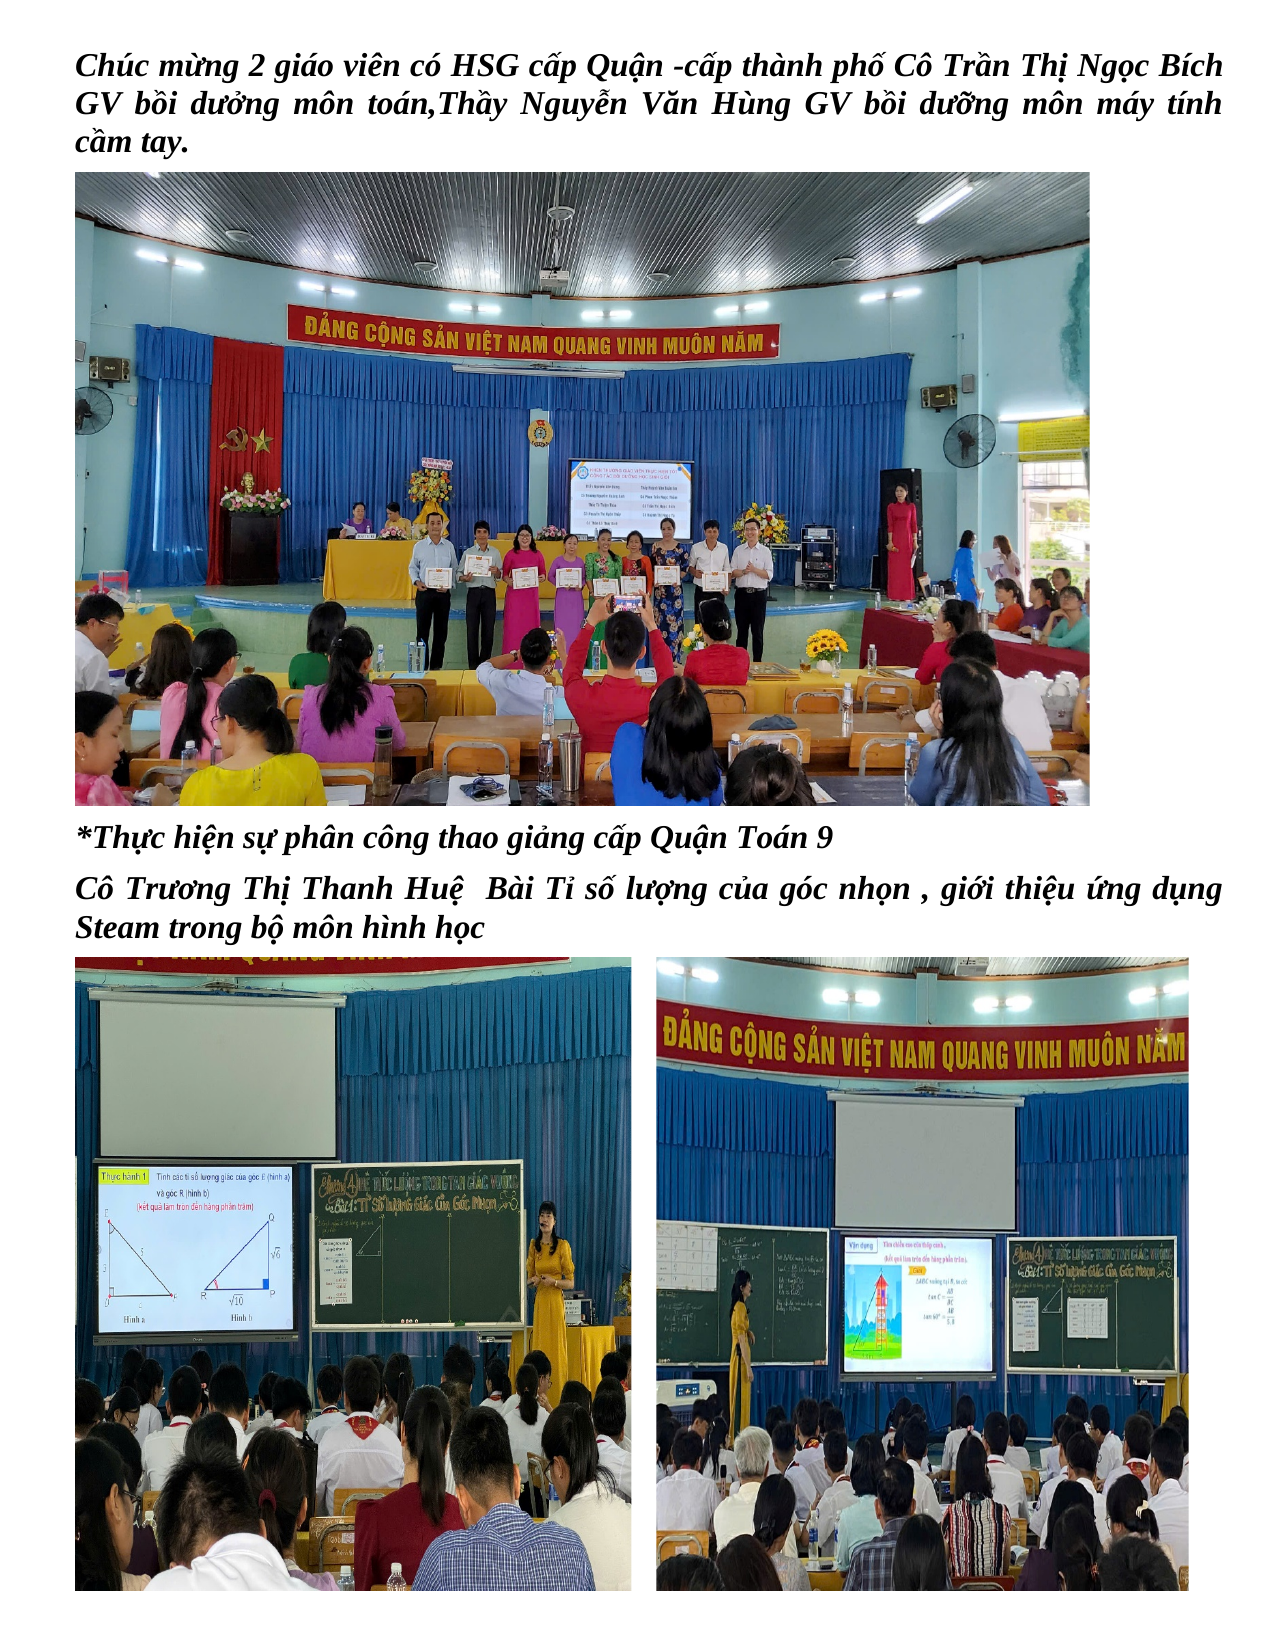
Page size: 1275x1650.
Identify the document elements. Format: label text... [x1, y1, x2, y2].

text Cô Trương Thị Thanh Huệ Bài Tỉ số lượng của góc nhọn , giới thiệu ứng dụng Steam trong bộ môn hình học [75, 869, 1228, 945]
text *Thực hiện sự phân công thao giảng cấp Quận Toán 9 [75, 818, 1228, 856]
picture [75, 957, 632, 1591]
picture [656, 957, 1189, 1591]
text Chúc mừng 2 giáo viên có HSG cấp Quận -cấp thành phố Cô Trần Thị Ngọc Bích GV bồi dưởng môn toán,Thầy Nguyễn Văn Hùng GV bồi dưỡng môn máy tính cầm tay. [75, 45, 1228, 160]
picture [75, 172, 1090, 806]
